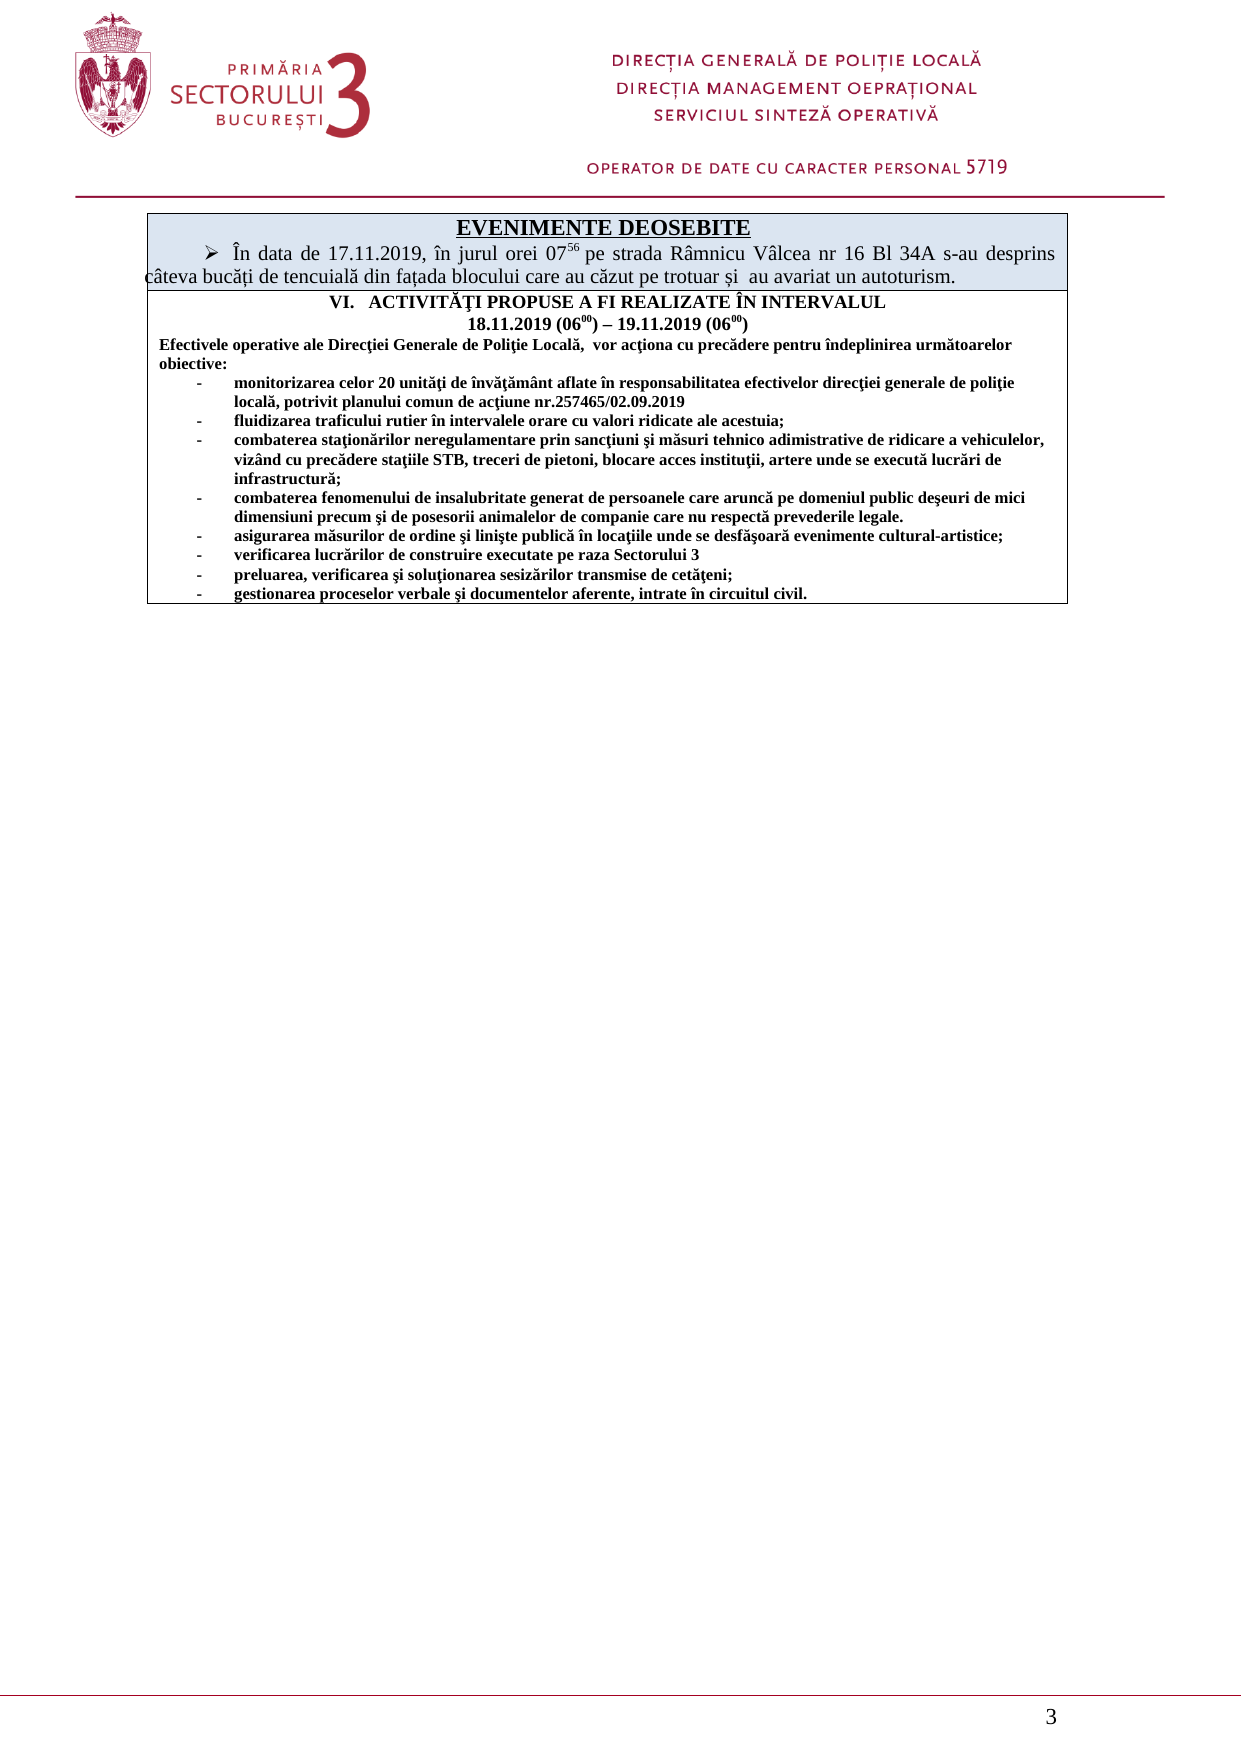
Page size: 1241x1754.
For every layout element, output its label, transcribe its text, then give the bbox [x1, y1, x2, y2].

table_cell VI. ACTIVITĂŢI PROPUSE A FI REALIZATE ÎN INTERVALUL 18.11.2019 (0600) – 19.11.2019 (0600) Efectivele operative ale Direcţiei Generale de Poliţie Locală, vor acţiona cu precădere pentru îndeplinirea următoarelor obiective: monitorizarea celor 20 unităţi de învăţământ aflate în responsabilitatea efectivelor direcţiei generale de poliţie locală, potrivit planului comun de acţiune nr.257465/02.09.2019 fluidizarea traficului rutier în intervalele orare cu valori ridicate ale acestuia; combaterea staţionărilor neregulamentare prin sancţiuni şi măsuri tehnico adimistrative de ridicare a vehiculelor, vizând cu precădere staţiile STB, treceri de pietoni, blocare acces instituţii, artere unde se execută lucrări de infrastructură; combaterea fenomenului de insalubritate generat de persoanele care aruncă pe domeniul public deşeuri de mici dimensiuni precum şi de posesorii animalelor de companie care nu respectă prevederile legale. asigurarea măsurilor de ordine şi linişte publică în locaţiile unde se desfăşoară evenimente cultural-artistice; verificarea lucrărilor de construire executate pe raza Sectorului 3 preluarea, verificarea şi soluţionarea sesizărilor transmise de cetăţeni; gestionarea proceselor verbale şi documentelor aferente, intrate în circuitul civil. [148, 291, 1067, 603]
picture [75, 11, 1165, 198]
table_cell EVENIMENTE DEOSEBITE În data de 17.11.2019, în jurul orei 0756 pe strada Râmnicu Vâlcea nr 16 Bl 34A s-au desprins câteva bucăți de tencuială din fațada blocului care au căzut pe trotuar și au avariat un autoturism. [148, 214, 1067, 290]
